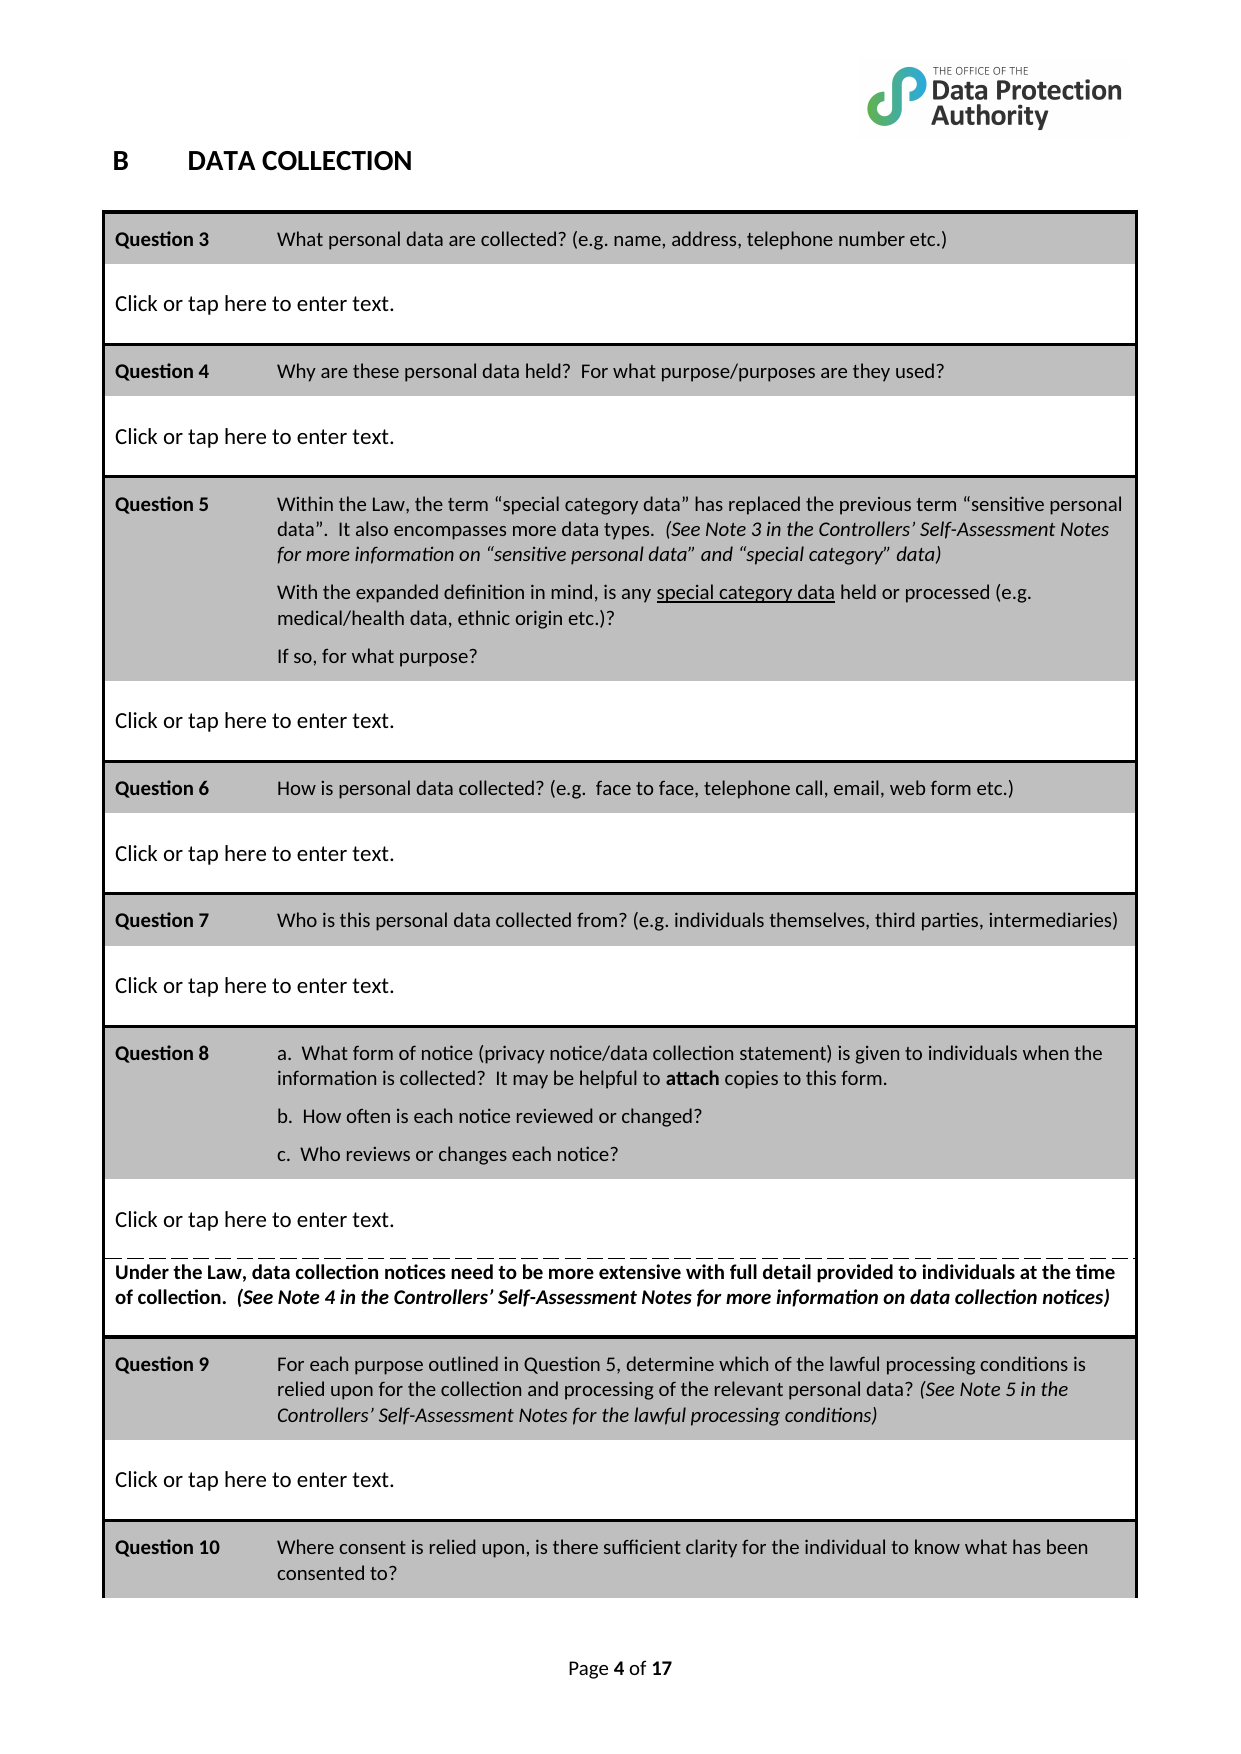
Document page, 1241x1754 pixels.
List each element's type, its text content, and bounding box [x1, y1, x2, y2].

table_cell Question 8 [105, 1028, 266, 1179]
table_cell Question 4 [105, 346, 266, 396]
table_cell [105, 264, 1135, 343]
table_cell Where consent is relied upon, is there sufficient clarity for the individual to know what has been consented to? [266, 1522, 1135, 1598]
table_cell Why are these personal data held? For what purpose/purposes are they used? [266, 346, 1135, 396]
table_cell [105, 946, 1135, 1024]
picture [859, 58, 1130, 139]
table_cell Question 9 [105, 1339, 266, 1440]
table_cell [105, 1179, 1135, 1258]
table_cell Question 10 [105, 1522, 266, 1598]
table_header What personal data are collected? (e.g. name, address, telephone number etc.) [266, 214, 1135, 264]
table_cell a. What form of notice (privacy notice/data collection statement) is given to individuals when the information is collected? It may be helpful to attach copies to this form. b. How often is each notice reviewed or changed? c. Who reviews or changes each notice? [266, 1028, 1135, 1179]
table_cell Within the Law, the term “special category data” has replaced the previous term “sensitive personal data”. It also encompasses more data types. (See Note 3 in the Controllers’ Self-Assessment Notes for more information on “sensitive personal data” and “special category” data) With the expanded definition in mind, is any special category data held or processed (e.g. medical/health data, ethnic origin etc.)? If so, for what purpose? [266, 478, 1135, 681]
table_cell [105, 1440, 1135, 1519]
table_cell [105, 396, 1135, 475]
table_cell [105, 813, 1135, 892]
table_header Question 3 [105, 214, 266, 264]
table_cell Under the Law, data collection notices need to be more extensive with full detail provided to individuals at the time of collection. (See Note 4 in the Controllers’ Self-Assessment Notes for more information on data collection notices) [105, 1258, 1135, 1335]
table_cell For each purpose outlined in Question 5, determine which of the lawful processing conditions is relied upon for the collection and processing of the relevant personal data? (See Note 5 in the Controllers’ Self-Assessment Notes for the lawful processing conditions) [266, 1339, 1135, 1440]
table_cell [105, 681, 1135, 760]
table_cell Question 7 [105, 895, 266, 946]
table_cell Question 5 [105, 478, 266, 681]
table_cell How is personal data collected? (e.g. face to face, telephone call, email, web form etc.) [266, 763, 1135, 813]
subtitle B DATA COLLECTION [112, 142, 1128, 177]
table_cell Question 6 [105, 763, 266, 813]
table_cell Who is this personal data collected from? (e.g. individuals themselves, third parties, intermediaries) [266, 895, 1135, 946]
